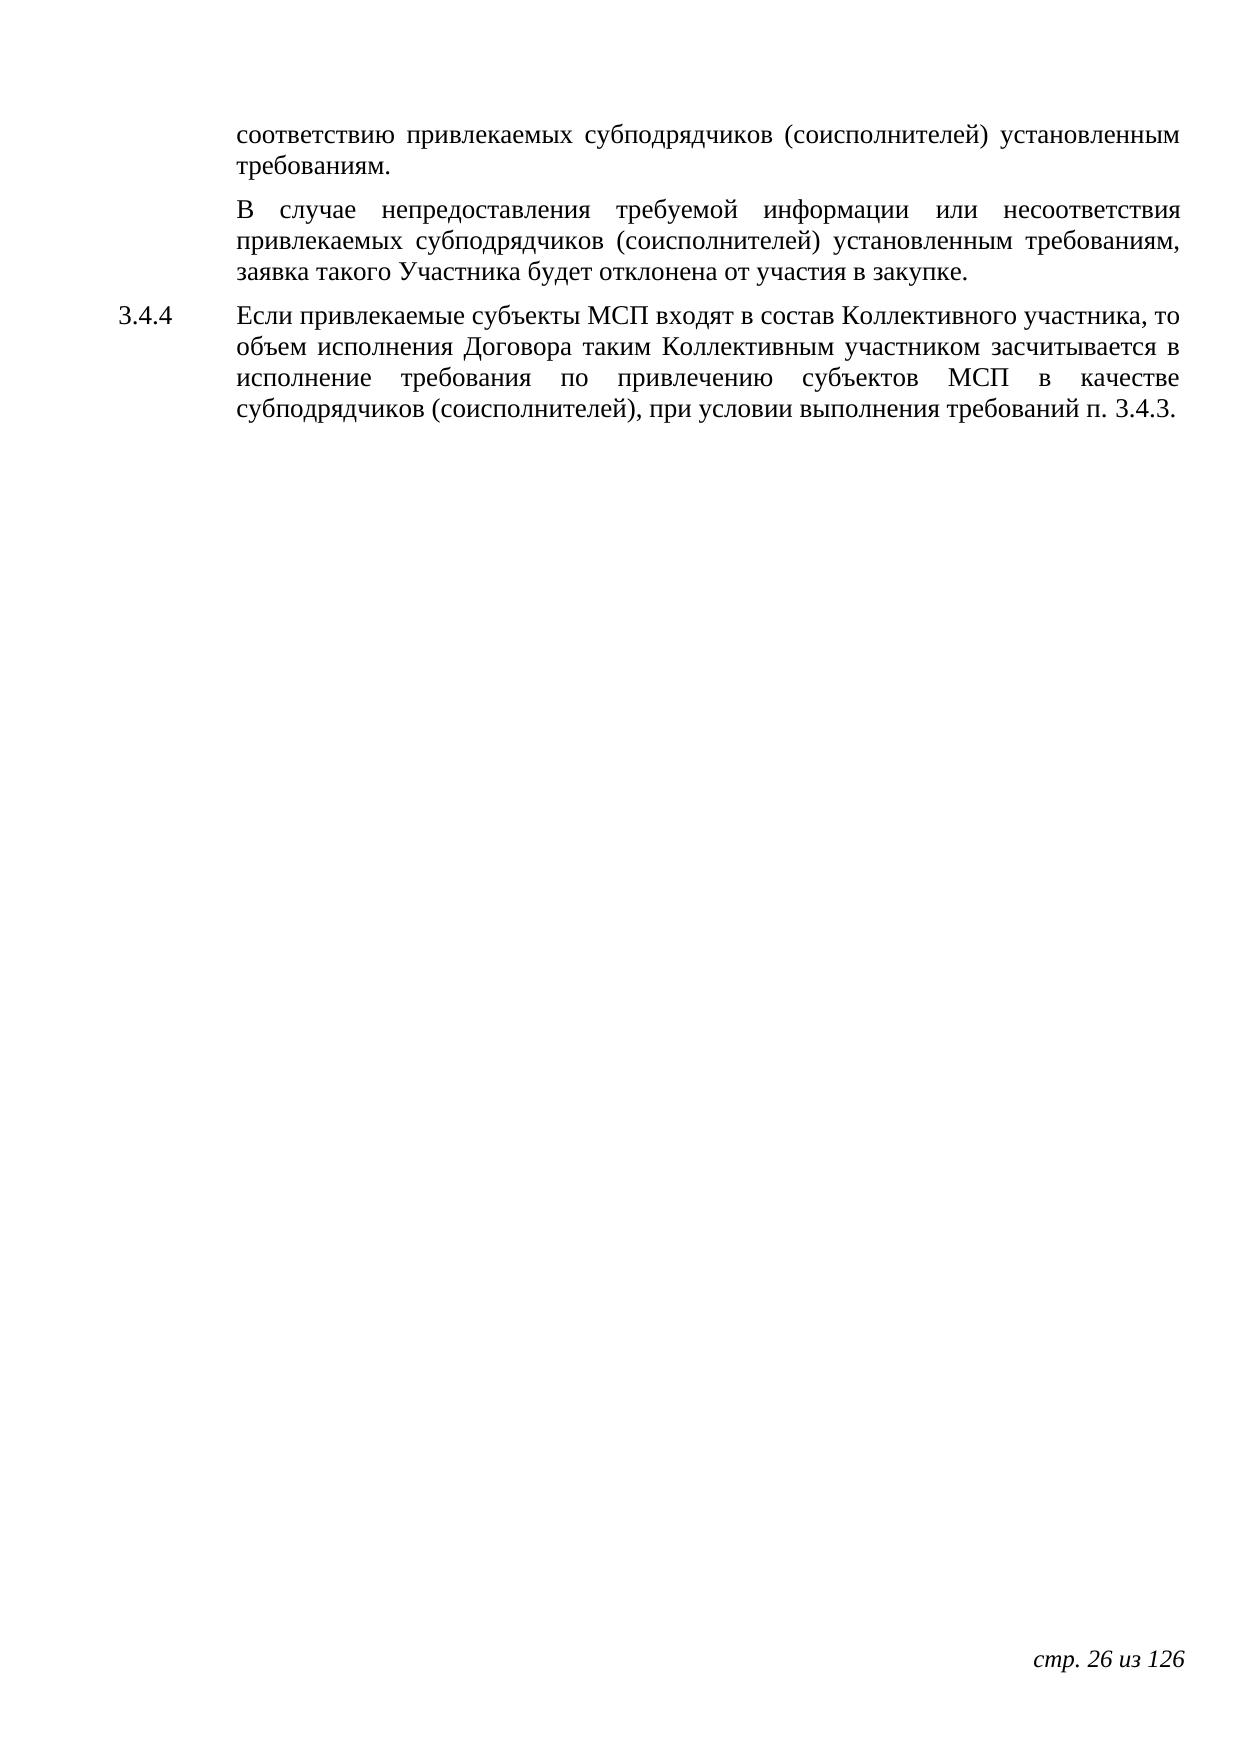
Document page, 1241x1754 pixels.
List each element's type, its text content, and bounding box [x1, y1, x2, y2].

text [118, 118, 1181, 180]
list В случае непредоставления требуемой информации или несоответствия привлекаемых субподрядчиков (соисполнителей) установленным требованиям, заявка такого Участника будет отклонена от участия в закупке. [236, 193, 1181, 286]
text Если привлекаемые субъекты МСП входят в состав Коллективного участника, то объем исполнения Договора таким Коллективным участником засчитывается в исполнение требования по привлечению субъектов МСП в качестве субподрядчиков (соисполнителей), при условии выполнения требований п. 3.4.3. [118, 299, 1181, 423]
